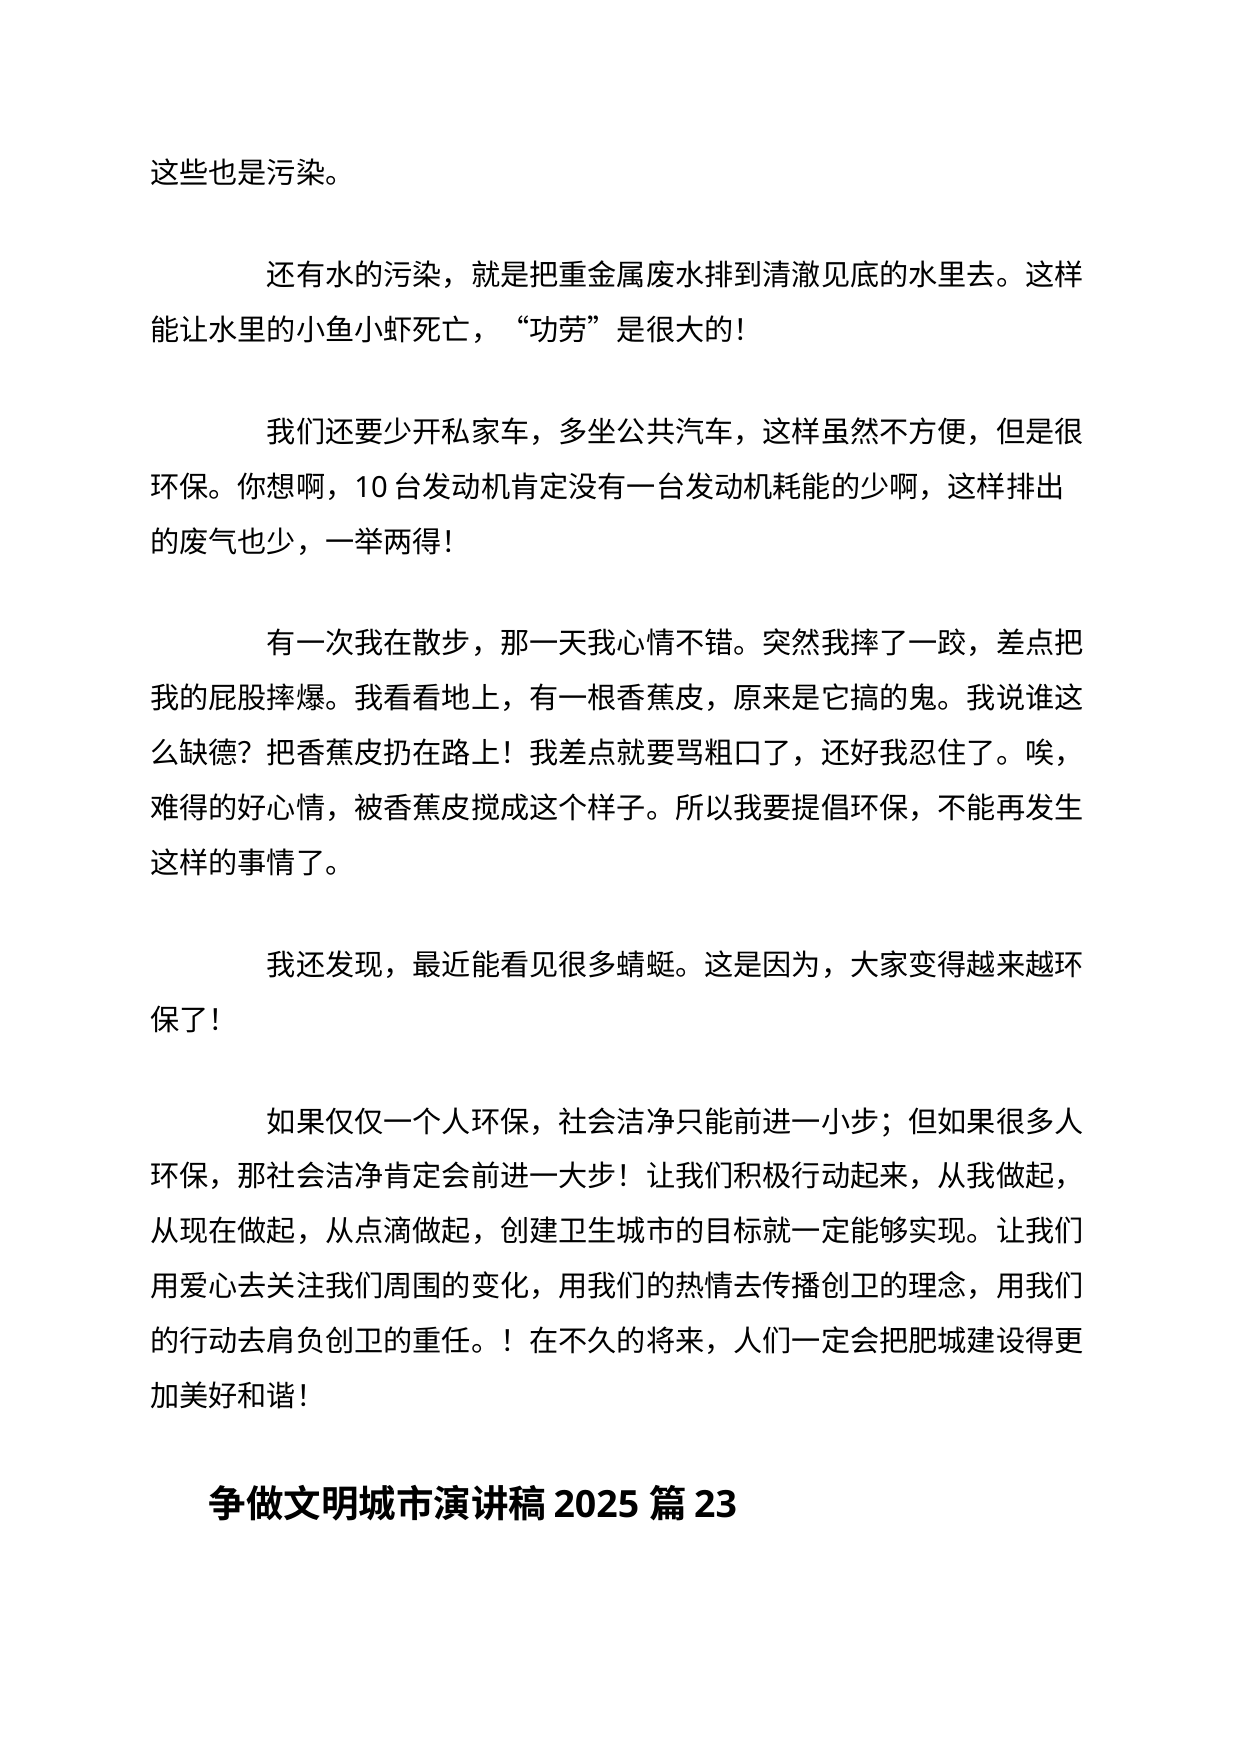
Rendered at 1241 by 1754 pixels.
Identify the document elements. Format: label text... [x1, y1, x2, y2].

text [150, 150, 1090, 192]
text 争做文明城市演讲稿2025 篇23 [150, 1474, 1090, 1529]
text 如果仅仅一个人环保，社会洁净只能前进一小步；但如果很多人环保，那社会洁净肯定会前进一大步！让我们积极行动起来，从我做起，从现在做起，从点滴做起，创建卫生城市的目标就一定能够实现。让我们用爱心去关注我们周围的变化，用我们的热情去传播创卫的理念，用我们的行动去肩负创卫的重任。！在不久的将来，人们一定会把肥城建设得更加美好和谐！ [150, 1098, 1090, 1415]
text 我还发现，最近能看见很多蜻蜓。这是因为，大家变得越来越环保了！ [150, 941, 1090, 1039]
text 有一次我在散步，那一天我心情不错。突然我摔了一跤，差点把我的屁股摔爆。我看看地上，有一根香蕉皮，原来是它搞的鬼。我说谁这么缺德？把香蕉皮扔在路上！我差点就要骂粗口了，还好我忍住了。唉，难得的好心情，被香蕉皮搅成这个样子。所以我要提倡环保，不能再发生这样的事情了。 [150, 620, 1090, 882]
text 我们还要少开私家车，多坐公共汽车，这样虽然不方便，但是很环保。你想啊，10台发动机肯定没有一台发动机耗能的少啊，这样排出的废气也少，一举两得！ [150, 408, 1090, 561]
text 还有水的污染，就是把重金属废水排到清澈见底的水里去。这样能让水里的小鱼小虾死亡，“功劳”是很大的！ [150, 252, 1090, 349]
